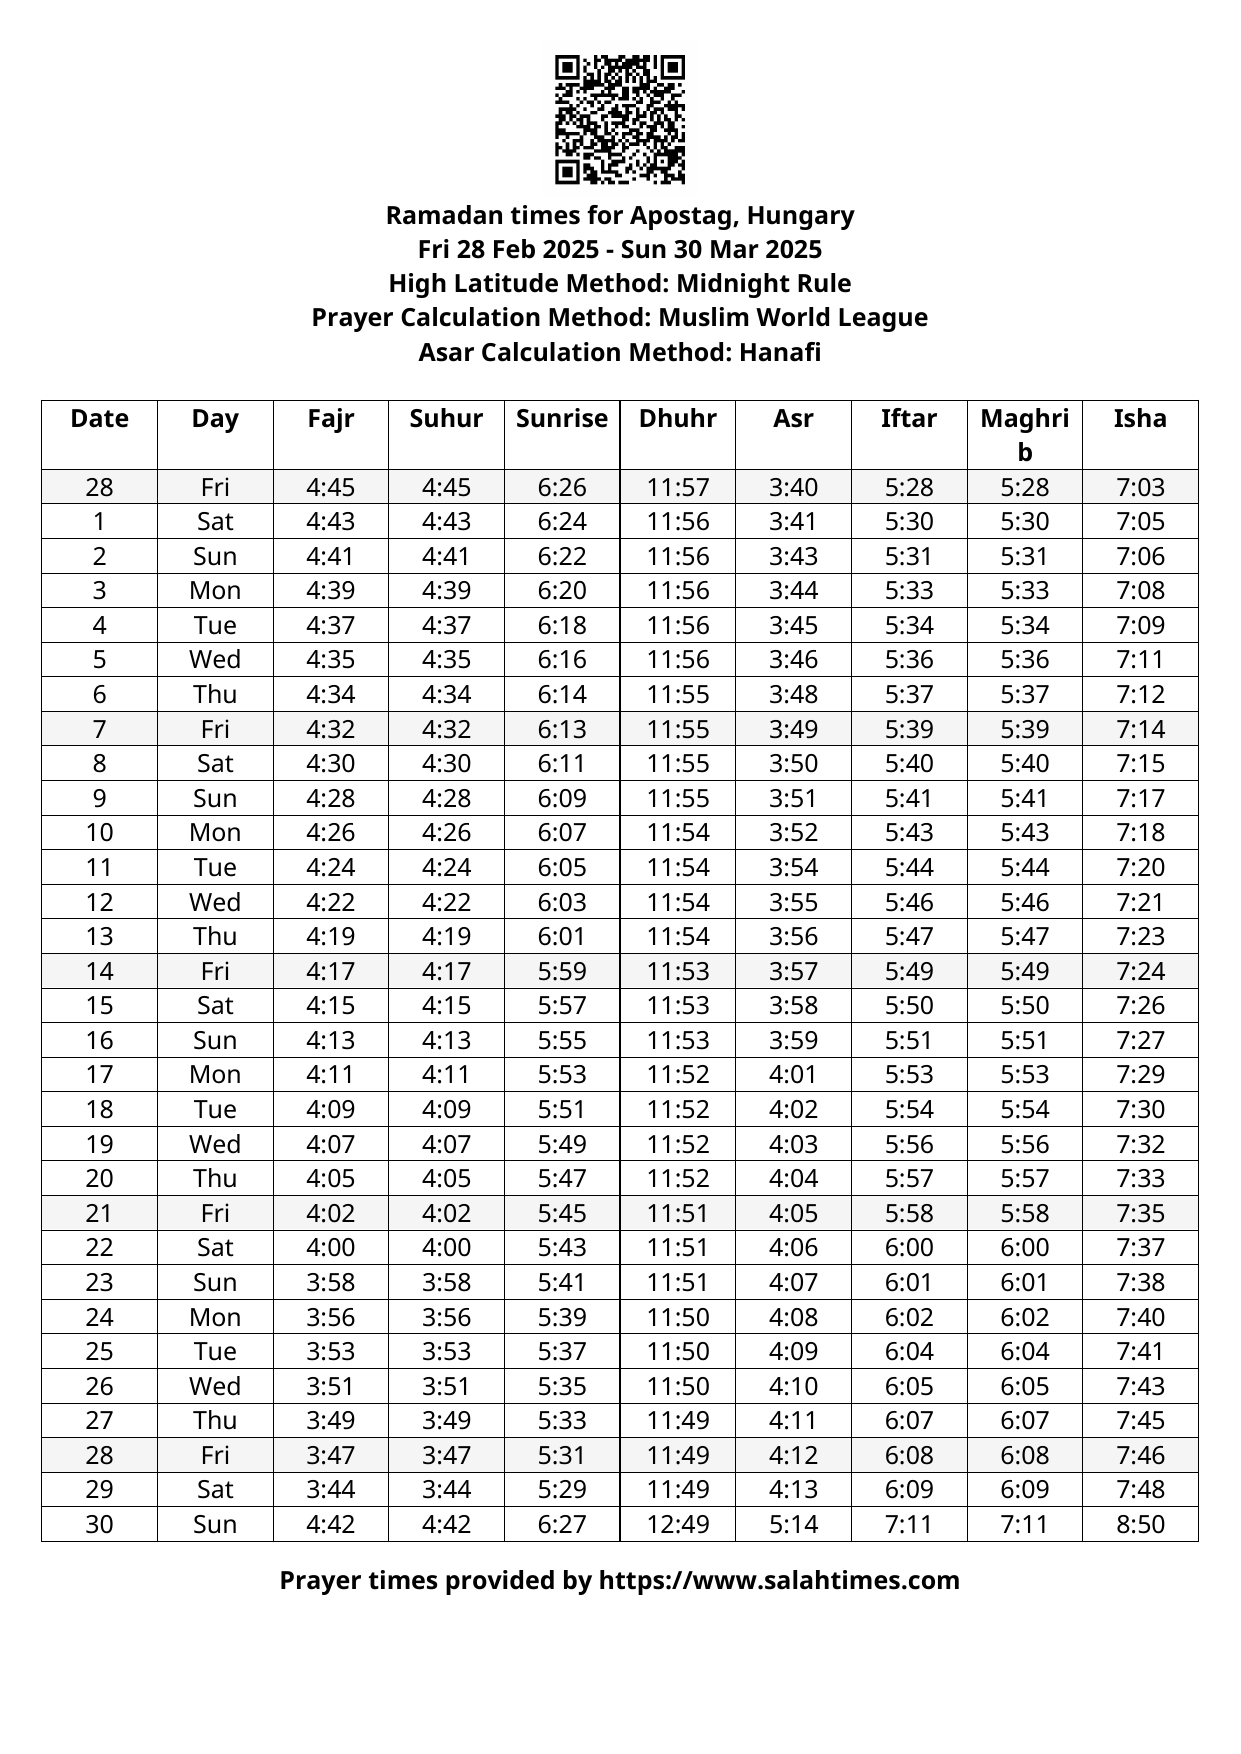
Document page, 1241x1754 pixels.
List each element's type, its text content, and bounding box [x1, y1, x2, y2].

table_cell 6:07 [505, 816, 619, 849]
table_cell 25 [42, 1334, 157, 1368]
table_cell 3:58 [389, 1265, 504, 1299]
table_cell 11:54 [621, 816, 735, 849]
table_cell 5:46 [852, 885, 967, 918]
table_cell 5:14 [736, 1507, 851, 1541]
table_cell 4:43 [274, 504, 388, 538]
table_cell 4:01 [736, 1058, 851, 1091]
table_cell 30 [42, 1507, 157, 1541]
table_cell 7:05 [1083, 504, 1198, 538]
table_cell 11:50 [621, 1369, 735, 1402]
table_cell 3:49 [389, 1404, 504, 1437]
table_cell 3:41 [736, 504, 851, 538]
table_cell 4:17 [274, 954, 388, 987]
table_cell 4:08 [736, 1300, 851, 1333]
table_cell 11:53 [621, 1023, 735, 1057]
table_cell 4:30 [389, 746, 504, 780]
table_cell 4:28 [389, 781, 504, 814]
table_cell 5:44 [968, 850, 1082, 884]
table_cell 3:49 [274, 1404, 388, 1437]
table_cell 7:38 [1083, 1265, 1198, 1299]
table_cell 4:15 [274, 989, 388, 1022]
table_cell 22 [42, 1231, 157, 1264]
table_cell 5:54 [852, 1092, 967, 1126]
table_cell 4:00 [274, 1231, 388, 1264]
table_cell 6:03 [505, 885, 619, 918]
table_cell 5:40 [968, 746, 1082, 780]
table_cell 3:51 [736, 781, 851, 814]
table_cell Fri [158, 1438, 273, 1472]
text High Latitude Method: Midnight Rule [42, 266, 1198, 300]
table_cell 5:45 [505, 1196, 619, 1229]
table_cell 5:44 [852, 850, 967, 884]
table_cell 4:37 [389, 608, 504, 642]
table_cell 4:05 [274, 1161, 388, 1195]
table_cell 7:40 [1083, 1300, 1198, 1333]
table_cell 8 [42, 746, 157, 780]
table_cell Mon [158, 1058, 273, 1091]
table_cell 5:31 [505, 1438, 619, 1472]
table_cell 12 [42, 885, 157, 918]
table_cell 11:52 [621, 1161, 735, 1195]
table_cell 3:47 [389, 1438, 504, 1472]
table_header Suhur [389, 401, 504, 469]
table_cell Fri [158, 1196, 273, 1229]
table_cell 3:55 [736, 885, 851, 918]
table_cell 3:56 [274, 1300, 388, 1333]
table_cell 4:37 [274, 608, 388, 642]
table_cell 5:56 [968, 1127, 1082, 1160]
table_cell 7:11 [852, 1507, 967, 1541]
table_cell Sat [158, 504, 273, 538]
table_cell 29 [42, 1473, 157, 1506]
table_cell 11:54 [621, 885, 735, 918]
table_cell 14 [42, 954, 157, 987]
table_cell 4:34 [274, 677, 388, 711]
table_cell 3:43 [736, 539, 851, 572]
table_cell 5:50 [968, 989, 1082, 1022]
table_cell 7:12 [1083, 677, 1198, 711]
table_cell 6:18 [505, 608, 619, 642]
table_cell 7 [42, 712, 157, 745]
table_cell 6:08 [968, 1438, 1082, 1472]
table_cell 4:19 [274, 919, 388, 953]
table_cell 11:51 [621, 1196, 735, 1229]
table_cell Sun [158, 539, 273, 572]
table_cell 11:55 [621, 781, 735, 814]
table_cell 3:50 [736, 746, 851, 780]
table_header Isha [1083, 401, 1198, 469]
table_cell 5:53 [852, 1058, 967, 1091]
table_cell 5:51 [505, 1092, 619, 1126]
table_cell Fri [158, 712, 273, 745]
table_cell 4:26 [274, 816, 388, 849]
table_cell 6:24 [505, 504, 619, 538]
table_cell 3:58 [274, 1265, 388, 1299]
table_cell 11:51 [621, 1265, 735, 1299]
table_cell 3:46 [736, 643, 851, 676]
table_cell Wed [158, 643, 273, 676]
table_cell 4:35 [389, 643, 504, 676]
picture [542, 41, 699, 198]
table_cell 7:43 [1083, 1369, 1198, 1402]
table_cell 24 [42, 1300, 157, 1333]
table_cell 20 [42, 1161, 157, 1195]
table_cell 3:54 [736, 850, 851, 884]
table_cell 6:13 [505, 712, 619, 745]
table_cell 4:43 [389, 504, 504, 538]
table_cell Sun [158, 1507, 273, 1541]
table_cell Mon [158, 1300, 273, 1333]
table_cell 7:11 [1083, 643, 1198, 676]
table_cell 7:23 [1083, 919, 1198, 953]
table_cell 7:17 [1083, 781, 1198, 814]
table_cell 3:40 [736, 470, 851, 503]
table_cell 19 [42, 1127, 157, 1160]
table_cell 6:20 [505, 574, 619, 607]
table_cell 6:00 [852, 1231, 967, 1264]
table_cell 6:11 [505, 746, 619, 780]
table_cell 4:05 [389, 1161, 504, 1195]
table_cell 4:09 [274, 1092, 388, 1126]
table_cell 5:54 [968, 1092, 1082, 1126]
table_cell 7:14 [1083, 712, 1198, 745]
table_cell 4:13 [274, 1023, 388, 1057]
table_cell Tue [158, 850, 273, 884]
table_cell 6:22 [505, 539, 619, 572]
table_cell 4:39 [389, 574, 504, 607]
table_cell Fri [158, 470, 273, 503]
table_cell 13 [42, 919, 157, 953]
table_cell 5 [42, 643, 157, 676]
table_cell Wed [158, 1369, 273, 1402]
table_cell 11:56 [621, 643, 735, 676]
table_cell Mon [158, 816, 273, 849]
table_cell 7:37 [1083, 1231, 1198, 1264]
table_cell 4 [42, 608, 157, 642]
table_cell Mon [158, 574, 273, 607]
table_cell 4:11 [736, 1404, 851, 1437]
table_cell 5:58 [968, 1196, 1082, 1229]
table_cell 7:32 [1083, 1127, 1198, 1160]
table_cell 7:06 [1083, 539, 1198, 572]
table_cell 11:49 [621, 1473, 735, 1506]
table_cell 3:56 [389, 1300, 504, 1333]
table_cell 11:55 [621, 712, 735, 745]
table_cell 4:00 [389, 1231, 504, 1264]
table_cell 5:39 [852, 712, 967, 745]
table_cell 5:43 [505, 1231, 619, 1264]
table_cell 6:26 [505, 470, 619, 503]
table_cell 6:00 [968, 1231, 1082, 1264]
text Asar Calculation Method: Hanafi [42, 334, 1198, 368]
table_cell 5:41 [852, 781, 967, 814]
table_cell 4:45 [274, 470, 388, 503]
table_cell 6:14 [505, 677, 619, 711]
table_cell 4:22 [389, 885, 504, 918]
table_cell 11:56 [621, 539, 735, 572]
table_cell 4:24 [389, 850, 504, 884]
table_cell 5:28 [968, 470, 1082, 503]
table_cell 6:02 [968, 1300, 1082, 1333]
table_cell 5:30 [852, 504, 967, 538]
table_cell 7:35 [1083, 1196, 1198, 1229]
table_cell 3:45 [736, 608, 851, 642]
table_cell 7:45 [1083, 1404, 1198, 1437]
table_cell 5:53 [968, 1058, 1082, 1091]
table_cell 8:50 [1083, 1507, 1198, 1541]
table_cell 6:07 [852, 1404, 967, 1437]
text Prayer Calculation Method: Muslim World League [42, 300, 1198, 334]
table_cell 4:11 [274, 1058, 388, 1091]
table_header Iftar [852, 401, 967, 469]
table_cell Fri [158, 954, 273, 987]
table_cell 7:11 [968, 1507, 1082, 1541]
table_cell 4:26 [389, 816, 504, 849]
table_cell 5:36 [968, 643, 1082, 676]
table_cell Tue [158, 1092, 273, 1126]
table_cell 6:08 [852, 1438, 967, 1472]
table_cell 4:03 [736, 1127, 851, 1160]
table_cell 11:55 [621, 746, 735, 780]
table_cell Wed [158, 1127, 273, 1160]
table_cell 4:42 [274, 1507, 388, 1541]
table_header Date [42, 401, 157, 469]
table_cell 11:57 [621, 470, 735, 503]
table_cell 28 [42, 470, 157, 503]
table_cell 4:13 [389, 1023, 504, 1057]
table_cell 4:11 [389, 1058, 504, 1091]
table_cell 5:57 [505, 989, 619, 1022]
table_cell 5:49 [505, 1127, 619, 1160]
table_cell 6:09 [505, 781, 619, 814]
table_cell 4:09 [736, 1334, 851, 1368]
table_cell 3 [42, 574, 157, 607]
table_cell 4:41 [274, 539, 388, 572]
table_cell 3:51 [389, 1369, 504, 1402]
table_cell 7:08 [1083, 574, 1198, 607]
table_cell 5:51 [968, 1023, 1082, 1057]
table_cell 7:24 [1083, 954, 1198, 987]
table_cell 7:30 [1083, 1092, 1198, 1126]
table_cell 11:56 [621, 504, 735, 538]
table_cell 7:29 [1083, 1058, 1198, 1091]
table_cell 27 [42, 1404, 157, 1437]
table_cell 4:45 [389, 470, 504, 503]
table_cell 11:50 [621, 1334, 735, 1368]
table_cell 6:09 [852, 1473, 967, 1506]
table_cell 5:49 [968, 954, 1082, 987]
table_cell 3:56 [736, 919, 851, 953]
table_cell 3:44 [736, 574, 851, 607]
table_cell Thu [158, 919, 273, 953]
table_cell 5:43 [968, 816, 1082, 849]
table_cell 4:07 [389, 1127, 504, 1160]
table_cell 3:52 [736, 816, 851, 849]
table_cell 5:41 [968, 781, 1082, 814]
table_cell 7:33 [1083, 1161, 1198, 1195]
table_cell Sat [158, 1473, 273, 1506]
table_header Maghrib [968, 401, 1082, 469]
table_cell 7:20 [1083, 850, 1198, 884]
table_cell 5:37 [968, 677, 1082, 711]
text Ramadan times for Apostag, Hungary [42, 198, 1198, 232]
table_cell 5:53 [505, 1058, 619, 1091]
table_cell 5:59 [505, 954, 619, 987]
table_cell 5:47 [505, 1161, 619, 1195]
table_cell 11:49 [621, 1404, 735, 1437]
table_cell 3:47 [274, 1438, 388, 1472]
table_cell Sun [158, 1265, 273, 1299]
table_cell 11:56 [621, 574, 735, 607]
table_cell 6:05 [968, 1369, 1082, 1402]
table_cell 5:34 [852, 608, 967, 642]
table_cell 4:04 [736, 1161, 851, 1195]
table_cell 6:04 [852, 1334, 967, 1368]
table_cell 4:17 [389, 954, 504, 987]
table_cell 17 [42, 1058, 157, 1091]
table_cell Wed [158, 885, 273, 918]
table_cell 4:42 [389, 1507, 504, 1541]
table_cell 21 [42, 1196, 157, 1229]
table_cell 4:28 [274, 781, 388, 814]
table_cell 5:40 [852, 746, 967, 780]
table_cell 18 [42, 1092, 157, 1126]
table_cell 3:59 [736, 1023, 851, 1057]
table_cell 11:52 [621, 1127, 735, 1160]
table_cell 11:55 [621, 677, 735, 711]
table_cell 6:09 [968, 1473, 1082, 1506]
table_cell 3:53 [274, 1334, 388, 1368]
table_cell 7:46 [1083, 1438, 1198, 1472]
table_cell 2 [42, 539, 157, 572]
table_cell 5:47 [852, 919, 967, 953]
table_cell 5:29 [505, 1473, 619, 1506]
table_cell 5:49 [852, 954, 967, 987]
table_cell 11:50 [621, 1300, 735, 1333]
table_cell 11:49 [621, 1438, 735, 1472]
table_cell 3:44 [274, 1473, 388, 1506]
table_header Asr [736, 401, 851, 469]
table_cell 4:07 [736, 1265, 851, 1299]
table_cell 6:16 [505, 643, 619, 676]
table_cell 11:53 [621, 989, 735, 1022]
table_cell Sun [158, 1023, 273, 1057]
table_cell 4:41 [389, 539, 504, 572]
table_cell 4:12 [736, 1438, 851, 1472]
table_cell 6:07 [968, 1404, 1082, 1437]
table_cell 11:54 [621, 919, 735, 953]
table_cell 4:02 [274, 1196, 388, 1229]
table_cell 5:31 [968, 539, 1082, 572]
text Fri 28 Feb 2025 - Sun 30 Mar 2025 [42, 232, 1198, 266]
table_cell 12:49 [621, 1507, 735, 1541]
table_cell 5:51 [852, 1023, 967, 1057]
table_cell 5:30 [968, 504, 1082, 538]
table_cell 5:43 [852, 816, 967, 849]
table_cell 15 [42, 989, 157, 1022]
table_cell 6:05 [505, 850, 619, 884]
table_cell 7:27 [1083, 1023, 1198, 1057]
table_cell 7:18 [1083, 816, 1198, 849]
table_cell 6:01 [505, 919, 619, 953]
table_cell 1 [42, 504, 157, 538]
table_cell 5:58 [852, 1196, 967, 1229]
table_cell 4:07 [274, 1127, 388, 1160]
table_cell 3:48 [736, 677, 851, 711]
table_cell 7:09 [1083, 608, 1198, 642]
table_cell 26 [42, 1369, 157, 1402]
table_cell 4:32 [389, 712, 504, 745]
table_cell 5:33 [505, 1404, 619, 1437]
table_cell 4:15 [389, 989, 504, 1022]
table_cell Sat [158, 1231, 273, 1264]
table_cell 4:02 [736, 1092, 851, 1126]
table_cell 7:26 [1083, 989, 1198, 1022]
table_cell 4:35 [274, 643, 388, 676]
table_cell 4:30 [274, 746, 388, 780]
table_cell 4:09 [389, 1092, 504, 1126]
table_cell 6:27 [505, 1507, 619, 1541]
table_cell 23 [42, 1265, 157, 1299]
table_cell Thu [158, 677, 273, 711]
table_cell 5:56 [852, 1127, 967, 1160]
table_cell 3:51 [274, 1369, 388, 1402]
table_cell 7:48 [1083, 1473, 1198, 1506]
table_cell 3:44 [389, 1473, 504, 1506]
table_cell Sat [158, 746, 273, 780]
table_cell 4:13 [736, 1473, 851, 1506]
table_cell 4:22 [274, 885, 388, 918]
table_cell 10 [42, 816, 157, 849]
table_cell 3:57 [736, 954, 851, 987]
table_cell 4:34 [389, 677, 504, 711]
table_cell 5:33 [852, 574, 967, 607]
table_cell 3:53 [389, 1334, 504, 1368]
table_cell 5:28 [852, 470, 967, 503]
table_cell Tue [158, 608, 273, 642]
table_cell 5:39 [505, 1300, 619, 1333]
table_cell 6:02 [852, 1300, 967, 1333]
table_cell 16 [42, 1023, 157, 1057]
table_cell 4:05 [736, 1196, 851, 1229]
table_cell 4:24 [274, 850, 388, 884]
table_cell 11:52 [621, 1092, 735, 1126]
table_header Fajr [274, 401, 388, 469]
table_cell 11:53 [621, 954, 735, 987]
table_cell 6 [42, 677, 157, 711]
table_cell 11 [42, 850, 157, 884]
table_cell 6:01 [852, 1265, 967, 1299]
table_cell 5:57 [968, 1161, 1082, 1195]
table_cell 6:04 [968, 1334, 1082, 1368]
table_cell 4:10 [736, 1369, 851, 1402]
table_cell 4:02 [389, 1196, 504, 1229]
table_cell 5:55 [505, 1023, 619, 1057]
table_cell 5:46 [968, 885, 1082, 918]
table_cell 7:15 [1083, 746, 1198, 780]
table_cell Sun [158, 781, 273, 814]
table_header Sunrise [505, 401, 619, 469]
table_cell 5:41 [505, 1265, 619, 1299]
table_cell Thu [158, 1404, 273, 1437]
table_cell 5:47 [968, 919, 1082, 953]
table_cell 11:52 [621, 1058, 735, 1091]
table_cell 7:03 [1083, 470, 1198, 503]
table_cell 5:37 [852, 677, 967, 711]
table_cell 7:21 [1083, 885, 1198, 918]
table_cell 4:19 [389, 919, 504, 953]
table_cell 3:58 [736, 989, 851, 1022]
table_cell Tue [158, 1334, 273, 1368]
table_cell 4:39 [274, 574, 388, 607]
table_cell 5:50 [852, 989, 967, 1022]
table_cell 7:41 [1083, 1334, 1198, 1368]
table_cell 5:35 [505, 1369, 619, 1402]
table_cell Thu [158, 1161, 273, 1195]
table_cell 11:51 [621, 1231, 735, 1264]
table_cell 9 [42, 781, 157, 814]
table_cell 4:32 [274, 712, 388, 745]
table_cell 5:33 [968, 574, 1082, 607]
table_cell 6:05 [852, 1369, 967, 1402]
table_cell 11:56 [621, 608, 735, 642]
table_cell 28 [42, 1438, 157, 1472]
table_cell 5:57 [852, 1161, 967, 1195]
text Prayer times provided by https://www.salahtimes.com [42, 1563, 1198, 1597]
table_header Dhuhr [621, 401, 735, 469]
table_cell 6:01 [968, 1265, 1082, 1299]
table_cell 5:34 [968, 608, 1082, 642]
table_cell 3:49 [736, 712, 851, 745]
table_cell Sat [158, 989, 273, 1022]
table_cell 5:37 [505, 1334, 619, 1368]
table_cell 4:06 [736, 1231, 851, 1264]
table_cell 11:54 [621, 850, 735, 884]
table_cell 5:31 [852, 539, 967, 572]
table_cell 5:36 [852, 643, 967, 676]
table_cell 5:39 [968, 712, 1082, 745]
table_header Day [158, 401, 273, 469]
